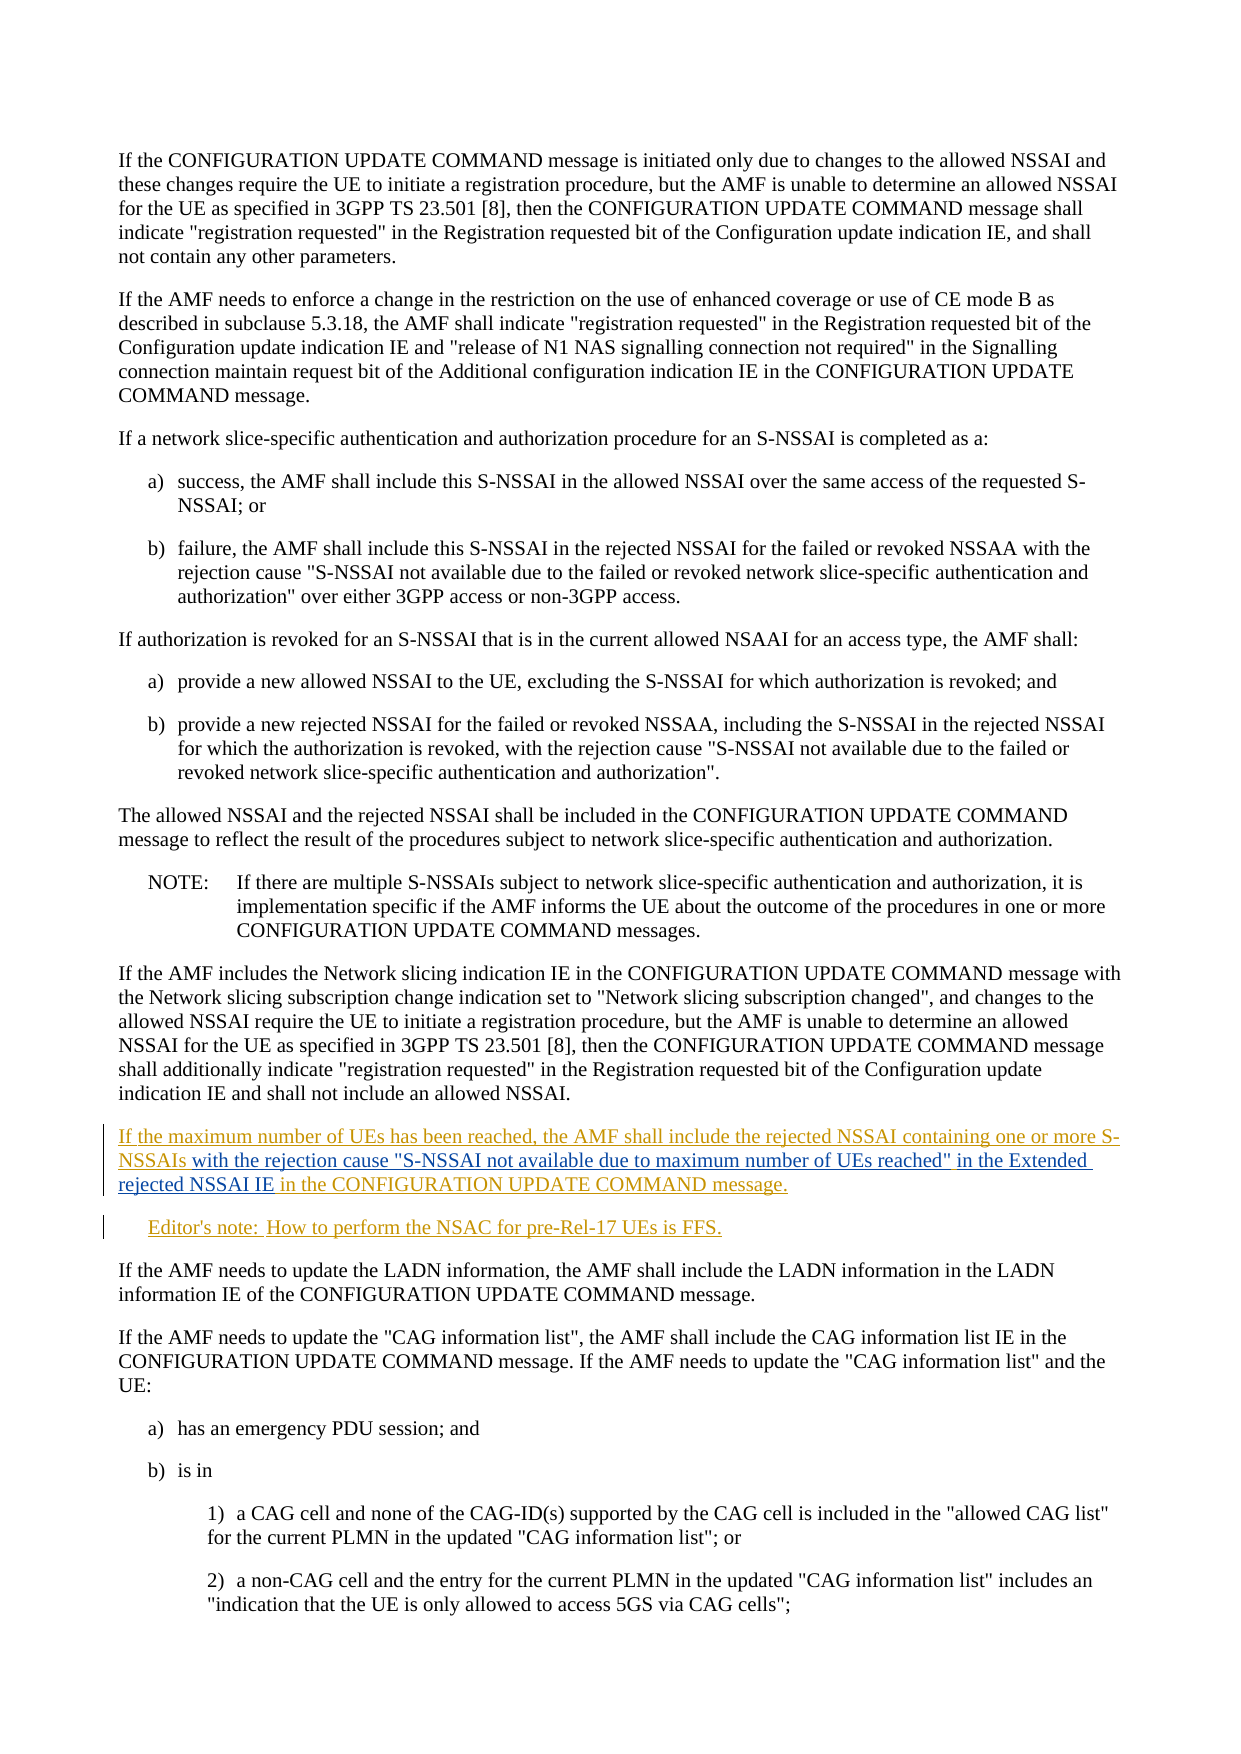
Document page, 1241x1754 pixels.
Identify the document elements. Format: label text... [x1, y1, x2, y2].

text If the AMF needs to update the LADN information, the AMF shall include the LADN information in the LADN information IE of the CONFIGURATION UPDATE COMMAND message. [118, 1258, 1122, 1306]
text b) failure, the AMF shall include this S-NSSAI in the rejected NSSAI for the failed or revoked NSSAA with the rejection cause "S-NSSAI not available due to the failed or revoked network slice-specific authentication and authorization" over either 3GPP access or non-3GPP access. [148, 536, 1122, 608]
text If the CONFIGURATION UPDATE COMMAND message is initiated only due to changes to the allowed NSSAI and these changes require the UE to initiate a registration procedure, but the AMF is unable to determine an allowed NSSAI for the UE as specified in 3GPP TS 23.501 [8], then the CONFIGURATION UPDATE COMMAND message shall indicate "registration requested" in the Registration requested bit of the Configuration update indication IE, and shall not contain any other parameters. [118, 148, 1122, 268]
text If the AMF needs to enforce a change in the restriction on the use of enhanced coverage or use of CE mode B as described in subclause 5.3.18, the AMF shall indicate "registration requested" in the Registration requested bit of the Configuration update indication IE and "release of N1 NAS signalling connection not required" in the Signalling connection maintain request bit of the Additional configuration indication IE in the CONFIGURATION UPDATE COMMAND message. [118, 287, 1122, 407]
text a) has an emergency PDU session; and [148, 1416, 1122, 1439]
text If authorization is revoked for an S-NSSAI that is in the current allowed NSAAI for an access type, the AMF shall: [118, 626, 1122, 651]
text NOTE: If there are multiple S-NSSAIs subject to network slice-specific authentication and authorization, it is implementation specific if the AMF informs the UE about the outcome of the procedures in one or more CONFIGURATION UPDATE COMMAND messages. [148, 870, 1122, 942]
text The allowed NSSAI and the rejected NSSAI shall be included in the CONFIGURATION UPDATE COMMAND message to reflect the result of the procedures subject to network slice-specific authentication and authorization. [118, 803, 1122, 851]
text a) provide a new allowed NSSAI to the UE, excluding the S-NSSAI for which authorization is revoked; and [148, 669, 1122, 693]
text If a network slice-specific authentication and authorization procedure for an S-NSSAI is completed as a: [118, 426, 1122, 450]
text If the AMF includes the Network slicing indication IE in the CONFIGURATION UPDATE COMMAND message with the Network slicing subscription change indication set to "Network slicing subscription changed", and changes to the allowed NSSAI require the UE to initiate a registration procedure, but the AMF is unable to determine an allowed NSSAI for the UE as specified in 3GPP TS 23.501 [8], then the CONFIGURATION UPDATE COMMAND message shall additionally indicate "registration requested" in the Registration requested bit of the Configuration update indication IE and shall not include an allowed NSSAI. [118, 961, 1122, 1105]
text 1) a CAG cell and none of the CAG-ID(s) supported by the CAG cell is included in the "allowed CAG list" for the current PLMN in the updated "CAG information list"; or [207, 1501, 1122, 1549]
text b) is in [148, 1458, 1122, 1482]
text 2) a non-CAG cell and the entry for the current PLMN in the updated "CAG information list" includes an "indication that the UE is only allowed to access 5GS via CAG cells"; [207, 1568, 1122, 1616]
text b) provide a new rejected NSSAI for the failed or revoked NSSAA, including the S-NSSAI in the rejected NSSAI for which the authorization is revoked, with the rejection cause "S-NSSAI not available due to the failed or revoked network slice-specific authentication and authorization". [148, 712, 1122, 784]
text If the AMF needs to update the "CAG information list", the AMF shall include the CAG information list IE in the CONFIGURATION UPDATE COMMAND message. If the AMF needs to update the "CAG information list" and the UE: [118, 1324, 1122, 1397]
text a) success, the AMF shall include this S-NSSAI in the allowed NSSAI over the same access of the requested S-NSSAI; or [148, 469, 1122, 517]
